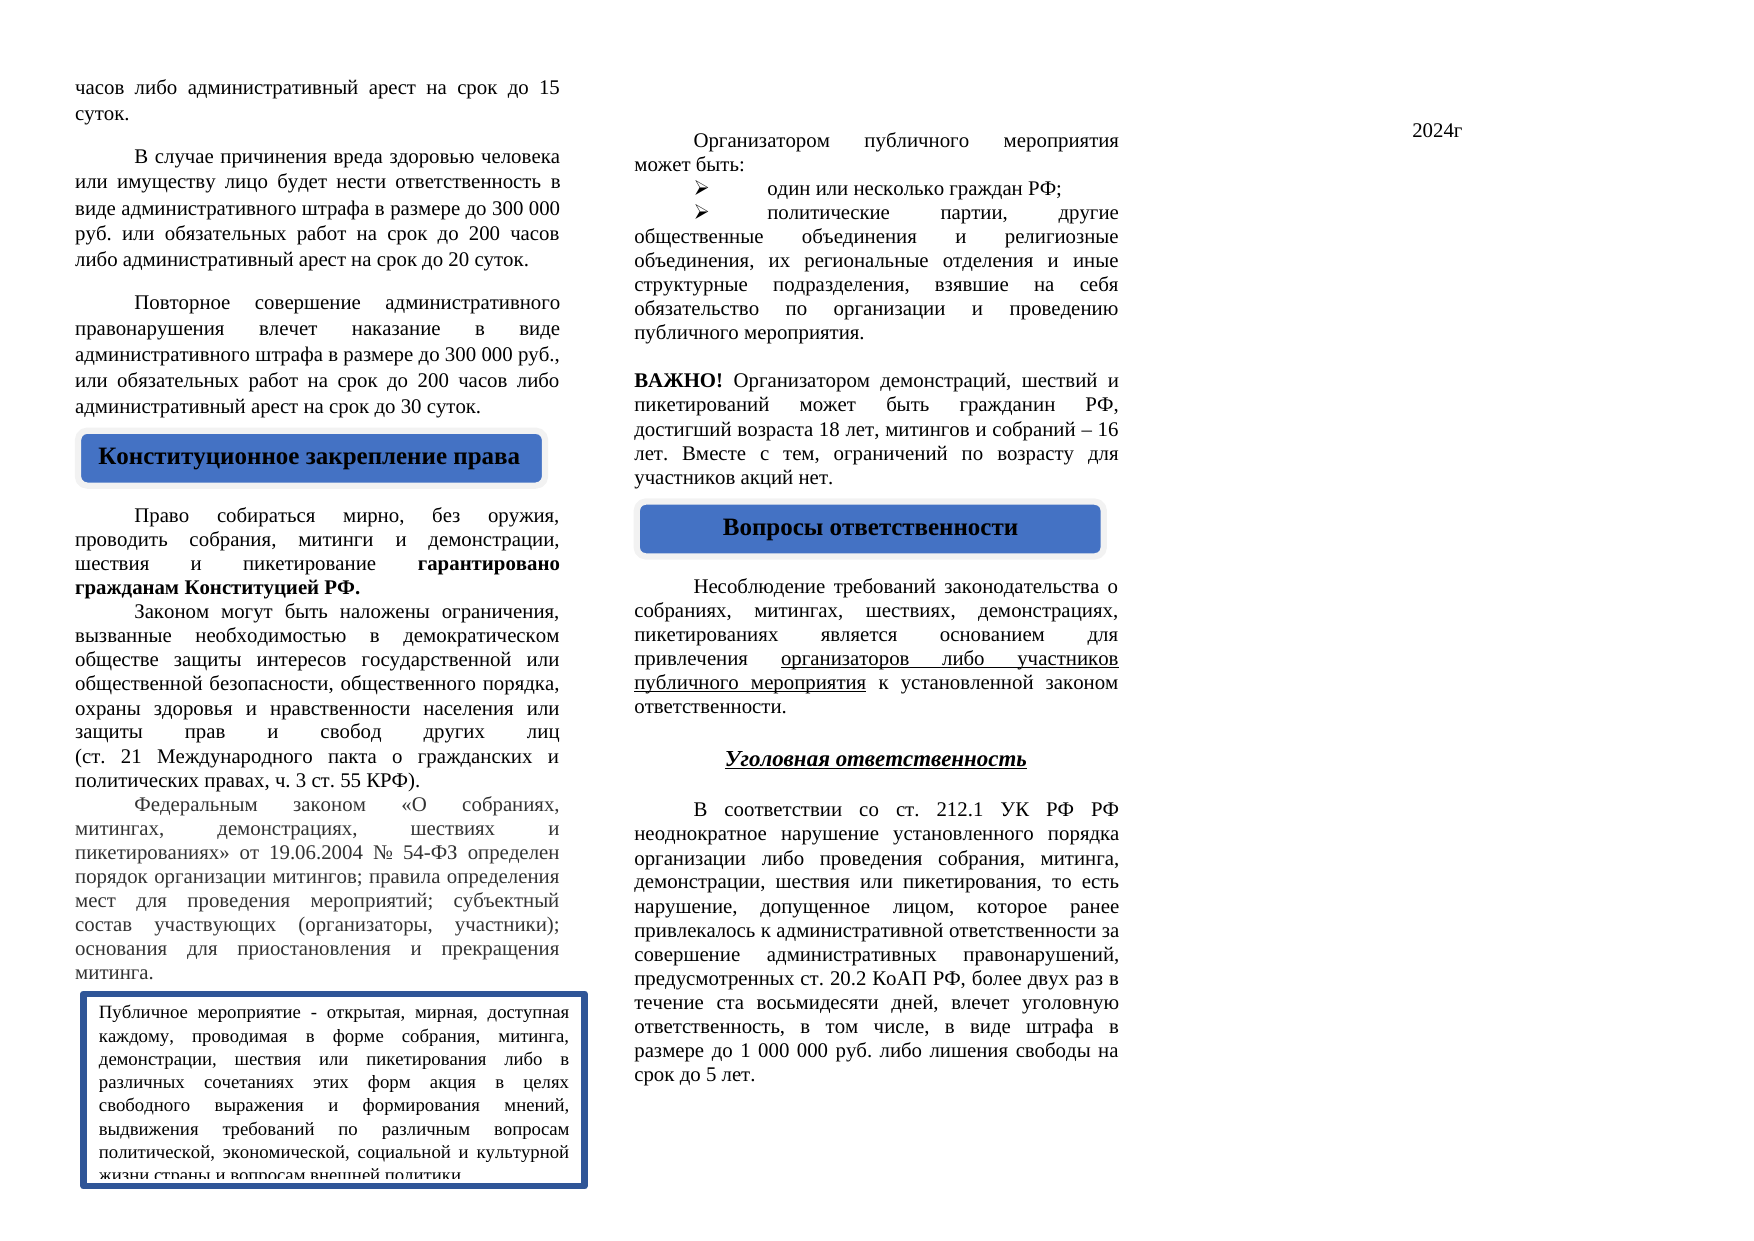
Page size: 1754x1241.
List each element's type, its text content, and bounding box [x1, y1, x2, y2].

text Несоблюдение требований законодательства о собраниях, митингах, шествиях, демонстрациях, пикетированиях является основанием для привлечения организаторов либо участников публичного мероприятия к установленной законом ответственности. [634, 574, 1118, 718]
text Право собираться мирно, без оружия, проводить собрания, митинги и демонстрации, шествия и пикетирование гарантировано гражданам Конституцией РФ. [75, 503, 560, 599]
text В случае причинения вреда здоровью человека или имуществу лицо будет нести ответственность в виде административного штрафа в размере до 300 000 руб. или обязательных работ на срок до 200 часов либо административный арест на срок до 20 суток. [75, 143, 560, 271]
text ВАЖНО! Организатором демонстраций, шествий и пикетирований может быть гражданин РФ, достигший возраста 18 лет, митингов и собраний – 16 лет. Вместе с тем, ограничений по возрасту для участников акций нет. [634, 368, 1119, 489]
list один или несколько граждан РФ; [634, 176, 1119, 200]
text Организатором публичного мероприятия может быть: [634, 128, 1119, 176]
text Уголовная ответственность [634, 744, 1119, 771]
text В соответствии со ст. 212.1 УК РФ РФ неоднократное нарушение установленного порядка организации либо проведения собрания, митинга, демонстрации, шествия или пикетирования, то есть нарушение, допущенное лицом, которое ранее привлекалось к административной ответственности за совершение административных правонарушений, предусмотренных ст. 20.2 КоАП РФ, более двух раз в течение ста восьмидесяти дней, влечет уголовную ответственность, в том числе, в виде штрафа в размере до 1 000 000 руб. либо лишения свободы на срок до 5 лет. [634, 797, 1119, 1086]
text Законом могут быть наложены ограничения, вызванные необходимостью в демократическом обществе защиты интересов государственной или общественной безопасности, общественного порядка, охраны здоровья и нравственности населения или защиты прав и свобод других лиц (ст. 21 Международного пакта о гражданских и политических правах, ч. 3 ст. 55 КРФ). [75, 599, 560, 792]
text 2024г [1193, 118, 1679, 142]
text Федеральным законом «О собраниях, митингах, демонстрациях, шествиях и пикетированиях» от 19.06.2004 № 54-ФЗ определен порядок организации митингов; правила определения мест для проведения мероприятий; субъектный состав участвующих (организаторы, участники); основания для приостановления и прекращения митинга. [75, 792, 560, 984]
text Повторное совершение административного правонарушения влечет наказание в виде административного штрафа в размере до 300 000 руб., или обязательных работ на срок до 200 часов либо административный арест на срок до 30 суток. [75, 290, 560, 418]
list политические партии, другие общественные объединения и религиозные объединения, их региональные отделения и иные структурные подразделения, взявшие на себя обязательство по организации и проведению публичного мероприятия. [634, 200, 1119, 344]
